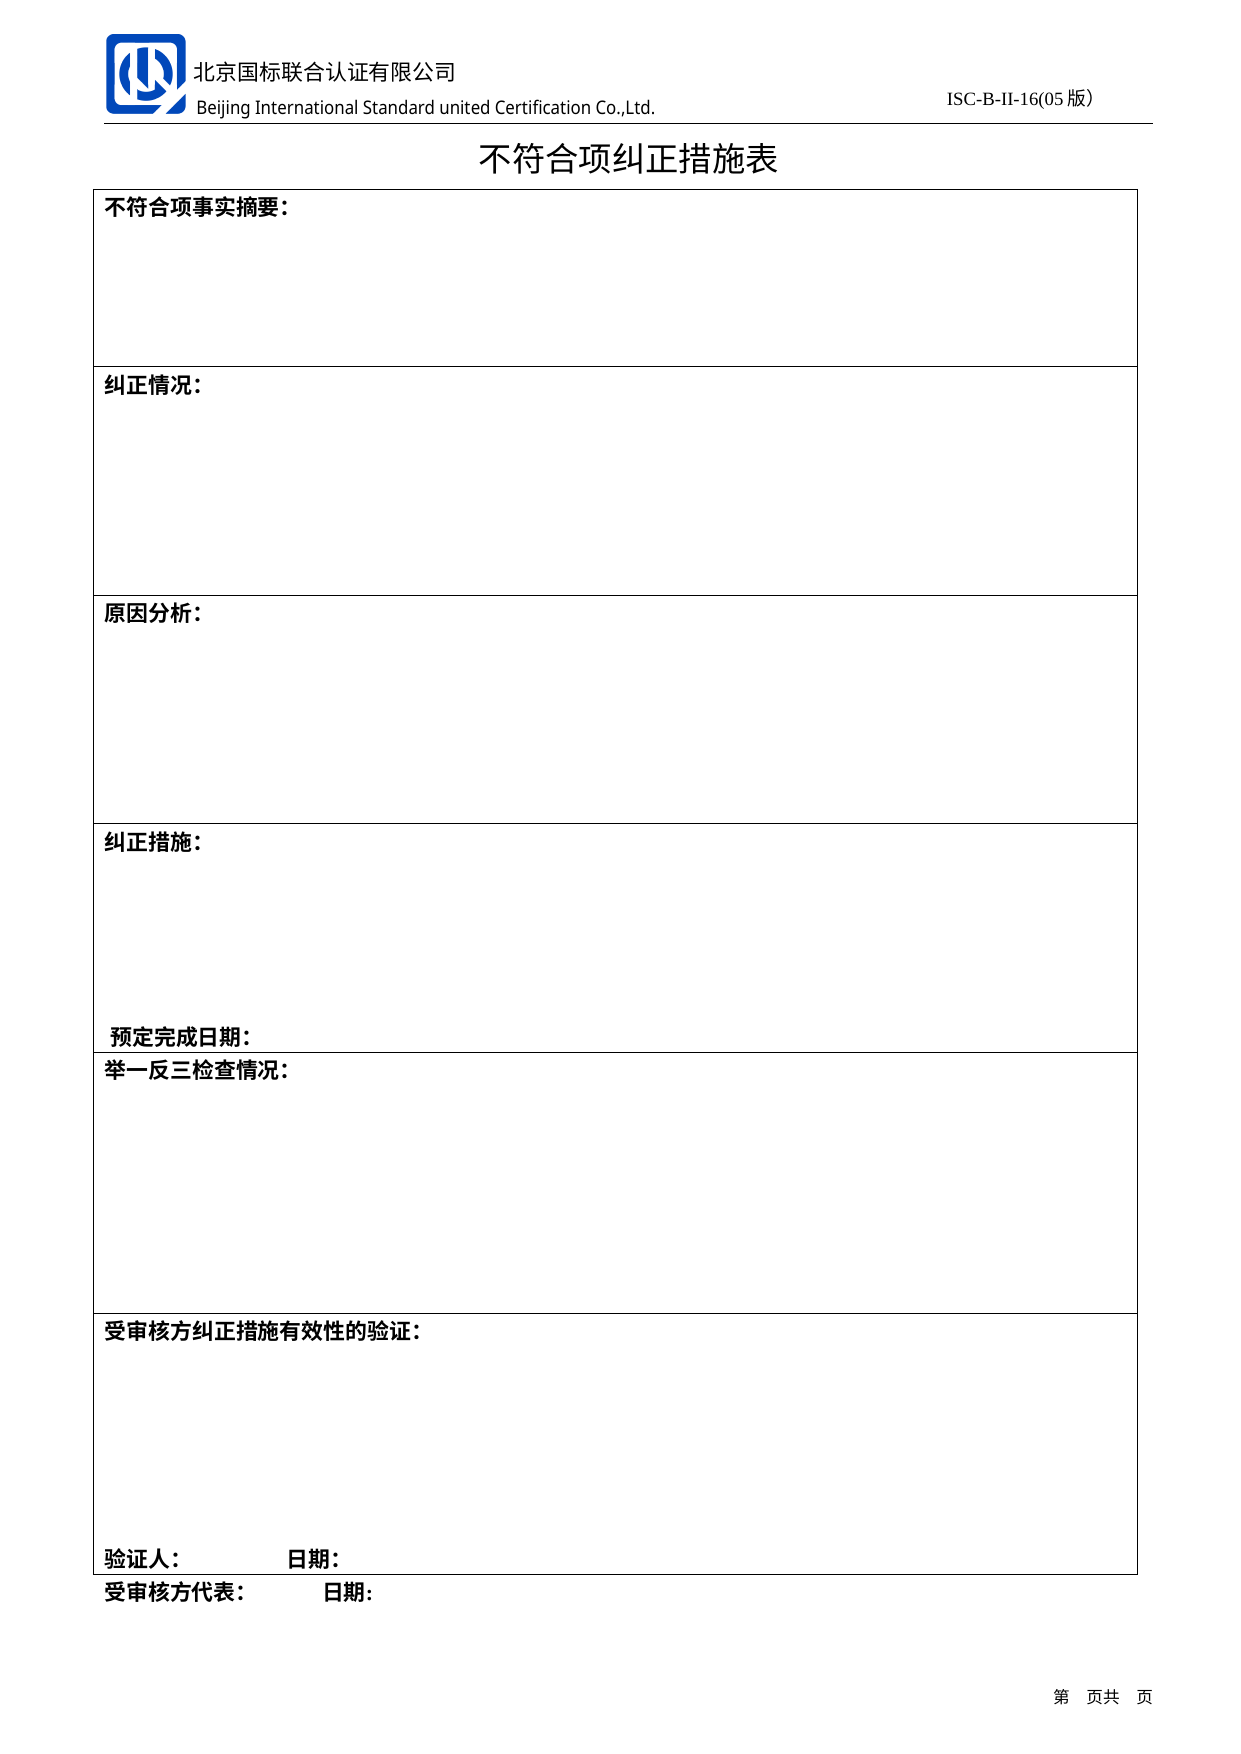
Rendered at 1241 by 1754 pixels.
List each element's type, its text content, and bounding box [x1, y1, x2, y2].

table_cell 原因分析： [94, 596, 1137, 823]
picture [106, 34, 186, 114]
table_cell 纠正措施： 预定完成日期： [94, 824, 1137, 1052]
text 不符合项纠正措施表 [104, 124, 1153, 189]
table_cell 受审核方纠正措施有效性的验证： 验证人： 日期： [94, 1314, 1137, 1574]
table_cell 纠正情况： [94, 367, 1137, 595]
table_header 不符合项事实摘要： [94, 190, 1137, 366]
text 受审核方代表： 日期: [104, 1575, 1153, 1607]
table_cell 举一反三检查情况： [94, 1053, 1137, 1313]
